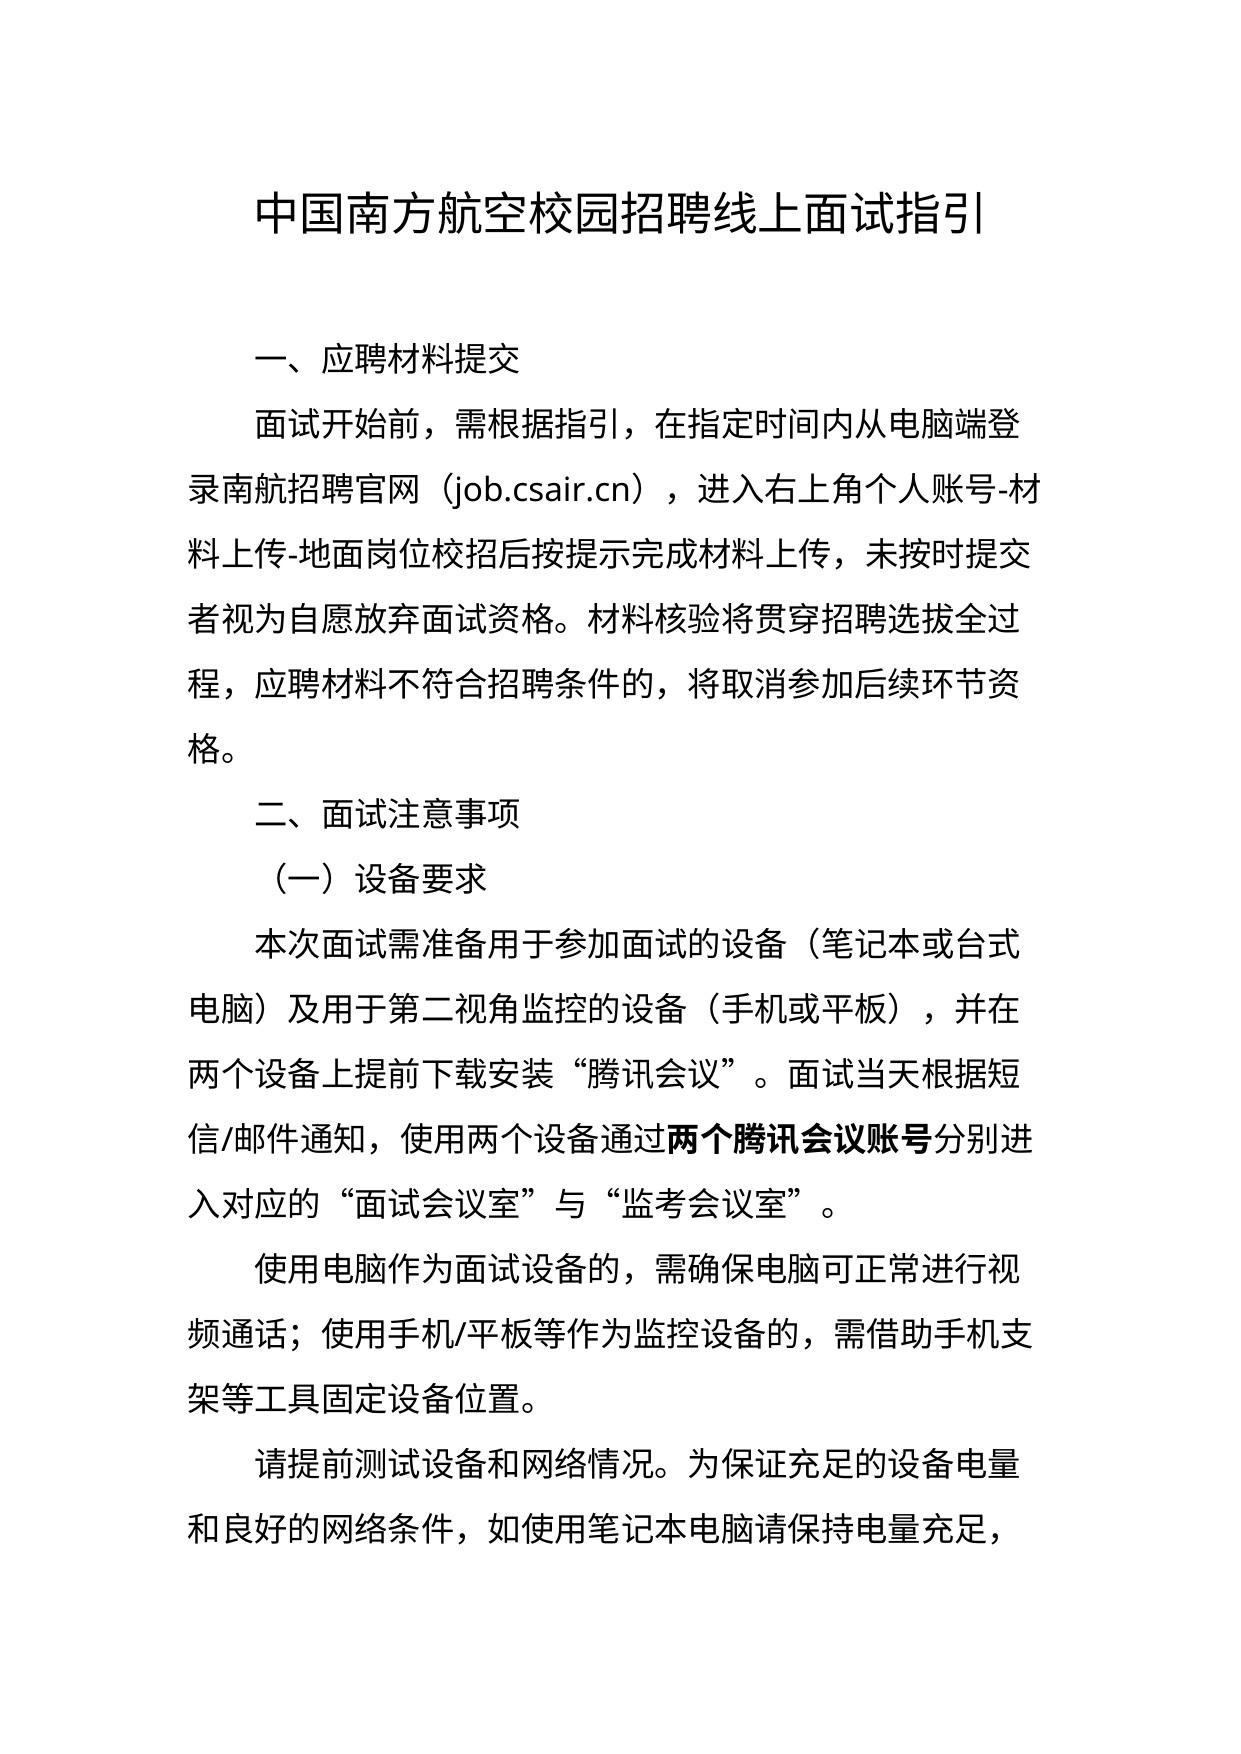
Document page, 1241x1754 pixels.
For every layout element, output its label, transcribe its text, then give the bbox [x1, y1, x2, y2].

text 本次面试需准备用于参加面试的设备（笔记本或台式电脑）及用于第二视角监控的设备（手机或平板），并在两个设备上提前下载安装“腾讯会议”。面试当天根据短信/邮件通知，使用两个设备通过两个腾讯会议账号分别进入对应的“面试会议室”与“监考会议室”。 [187, 909, 1053, 1234]
text 一、应聘材料提交 [187, 324, 1053, 389]
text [187, 1429, 1053, 1559]
list （一）设备要求 [187, 844, 1053, 909]
text 中国南方航空校园招聘线上面试指引 [187, 162, 1053, 259]
text 使用电脑作为面试设备的，需确保电脑可正常进行视频通话；使用手机/平板等作为监控设备的，需借助手机支架等工具固定设备位置。 [187, 1234, 1053, 1429]
text 面试开始前，需根据指引，在指定时间内从电脑端登录南航招聘官网（job.csair.cn），进入右上角个人账号-材料上传-地面岗位校招后按提示完成材料上传，未按时提交者视为自愿放弃面试资格。材料核验将贯穿招聘选拔全过程，应聘材料不符合招聘条件的，将取消参加后续环节资格。 [187, 389, 1053, 779]
list 面试注意事项 [187, 779, 1053, 844]
